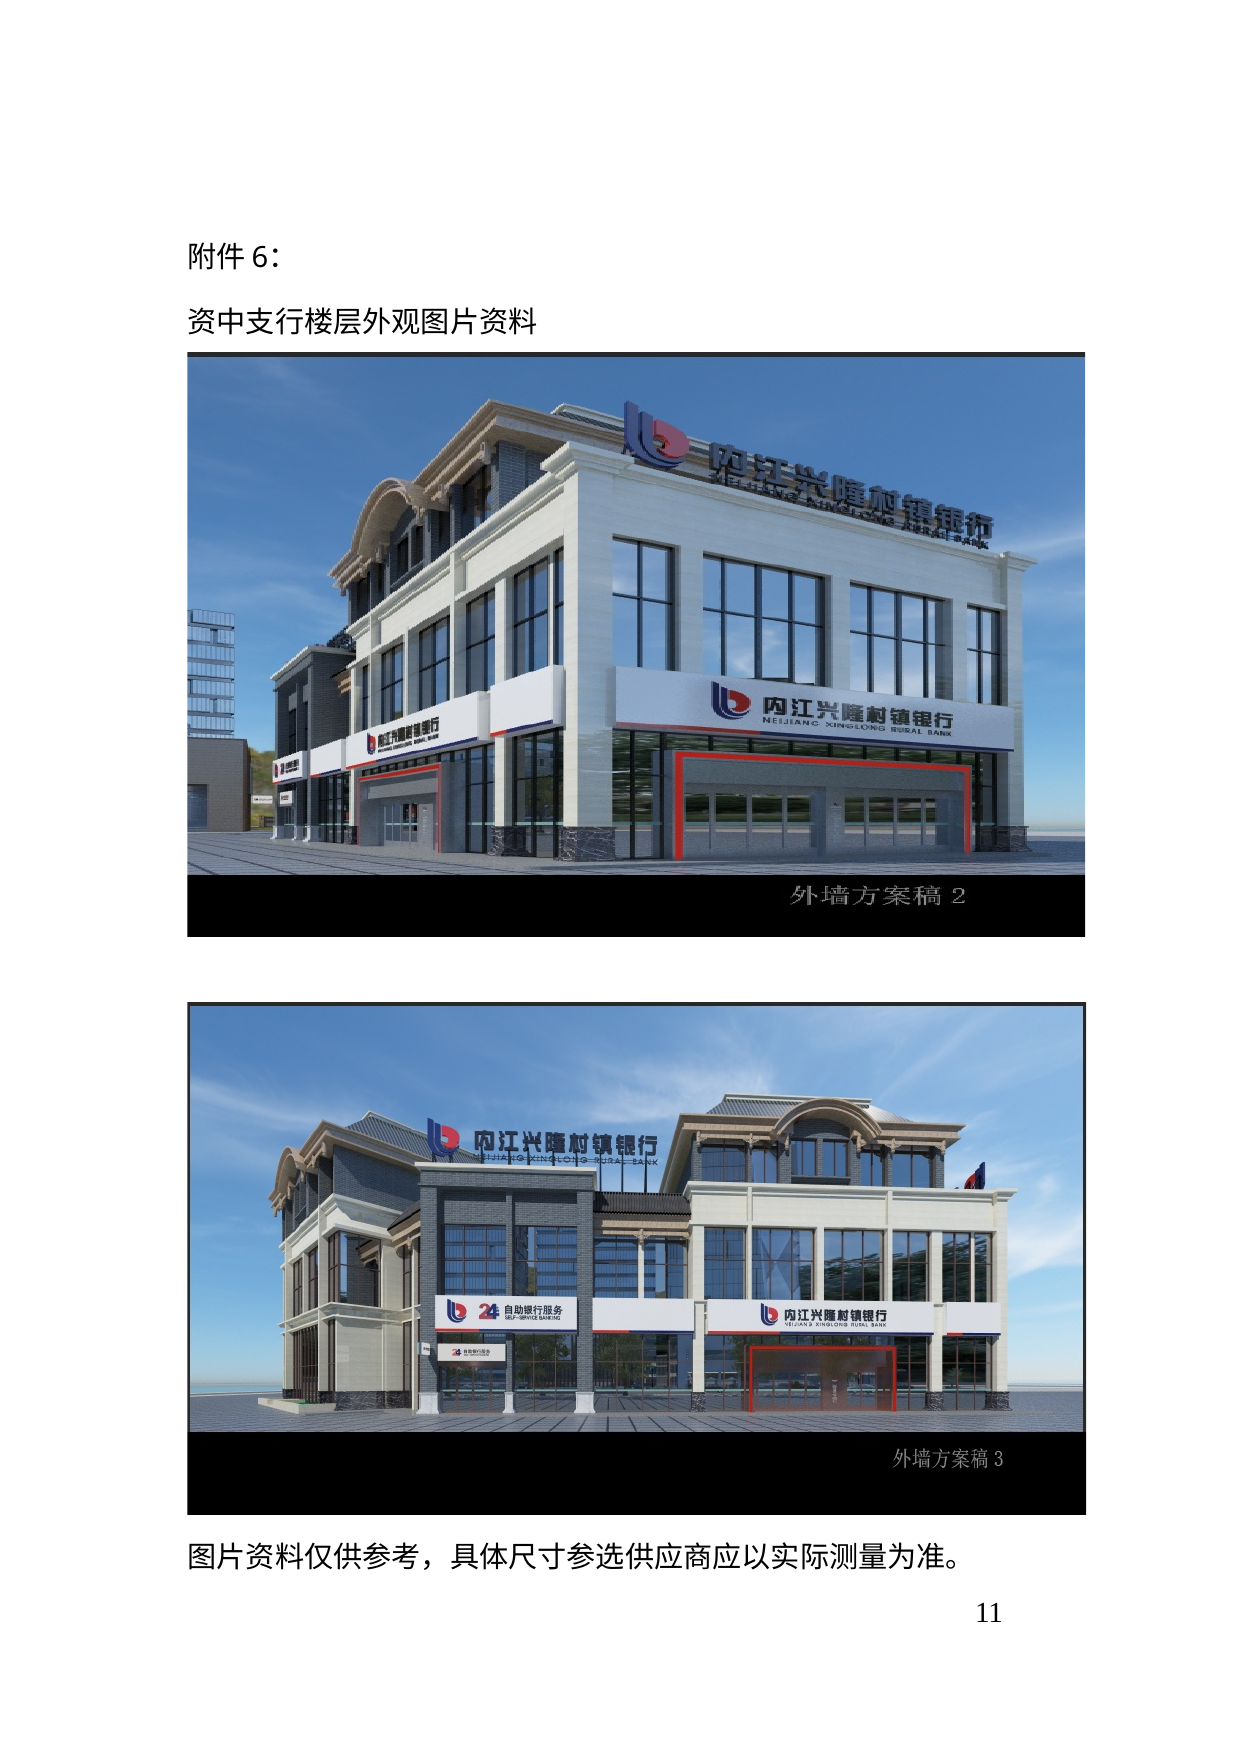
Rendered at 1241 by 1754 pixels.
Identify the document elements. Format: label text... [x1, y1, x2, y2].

text 资中支行楼层外观图片资料 [187, 288, 1053, 353]
text 附件6： [187, 223, 1053, 288]
picture [187, 352, 1085, 937]
text 图片资料仅供参考，具体尺寸参选供应商应以实际测量为准。 [187, 1523, 1053, 1588]
picture [187, 1002, 1087, 1515]
